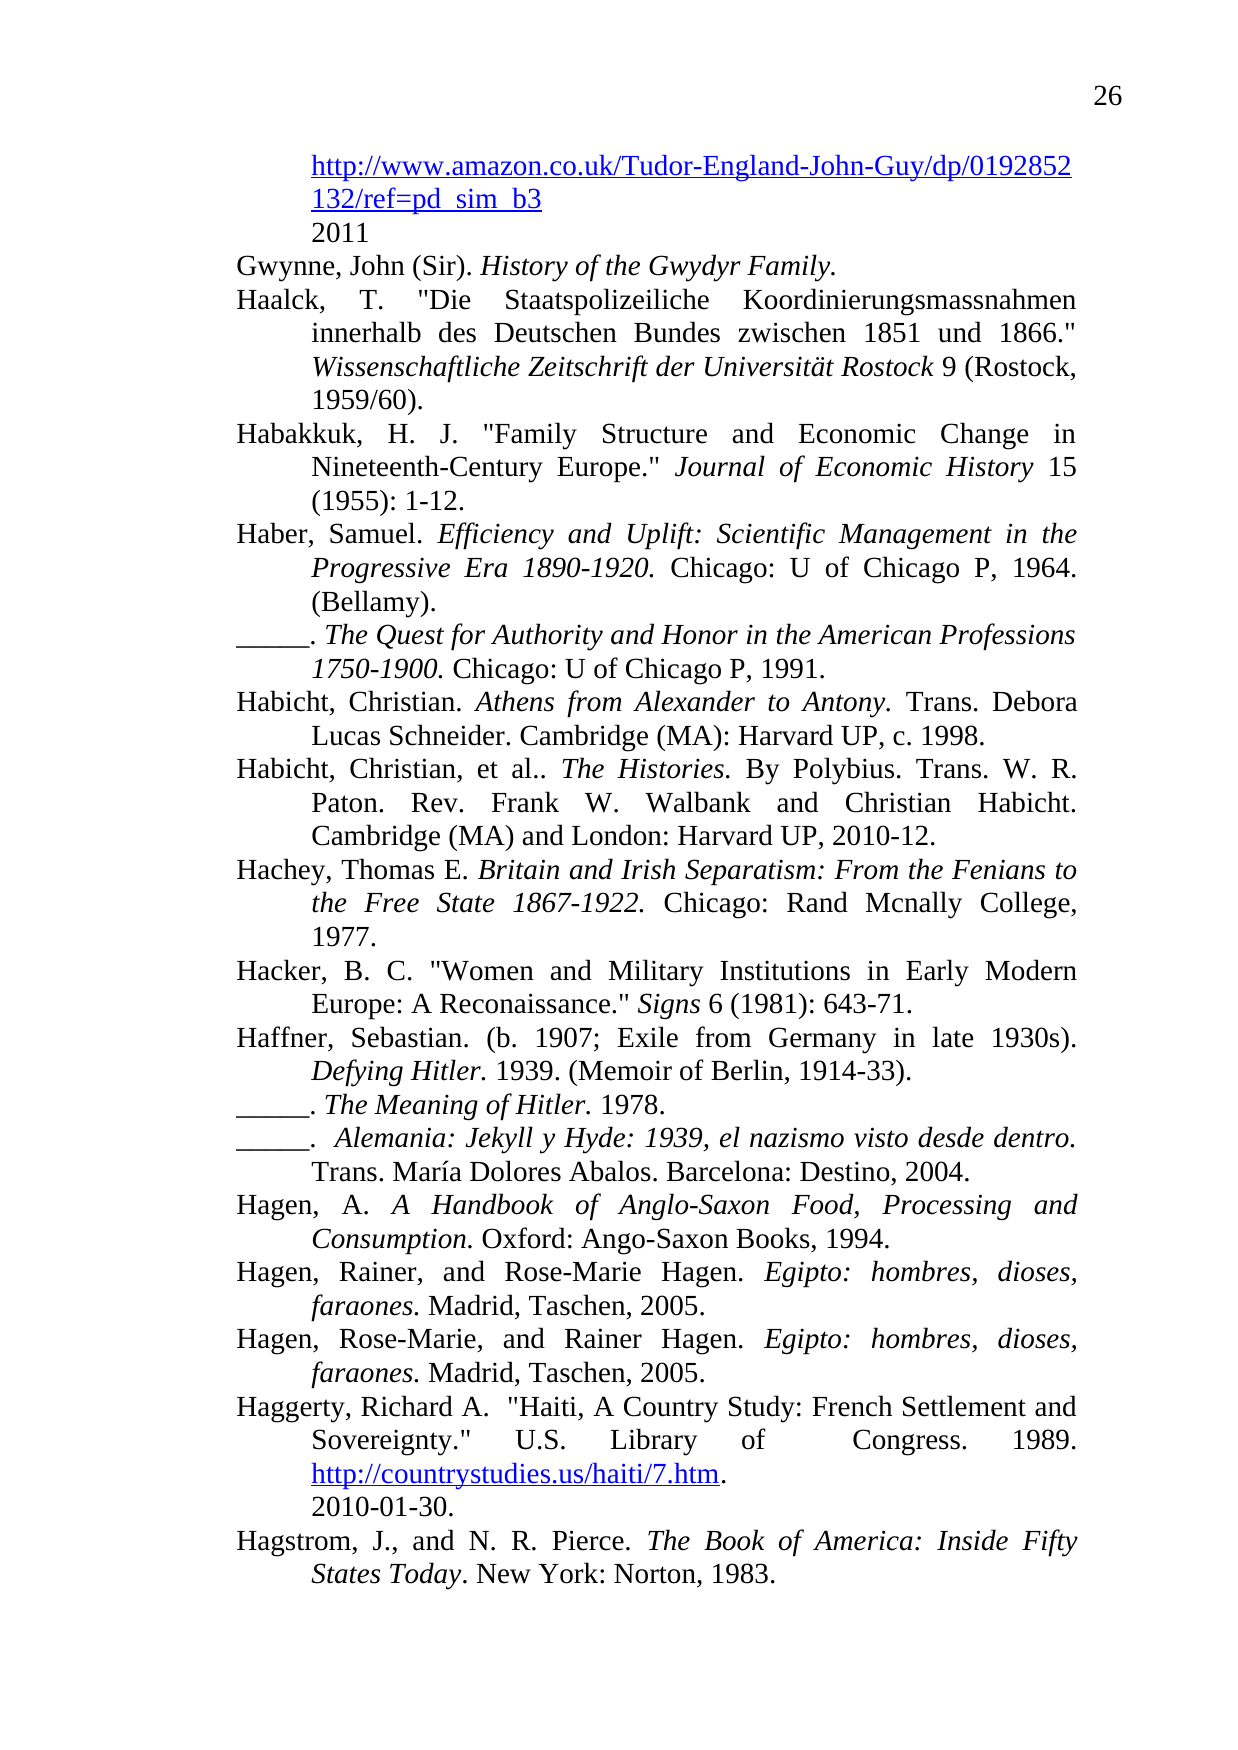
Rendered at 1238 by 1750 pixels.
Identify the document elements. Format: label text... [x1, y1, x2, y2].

text Haggerty, Richard A. "Haiti, A Country Study: French Settlement and Sovereignty." U.S. Library of Congress. 1989. http://countrystudies.us/haiti/7.htm. [236, 1389, 1078, 1489]
text Habakkuk, H. J. "Family Structure and Economic Change in Nineteenth-Century Europe." Journal of Economic History 15 (1955): 1-12. [236, 416, 1077, 517]
text Habicht, Christian, et al.. The Histories. By Polybius. Trans. W. R. Paton. Rev. Frank W. Walbank and Christian Habicht. Cambridge (MA) and London: Harvard UP, 2010-12. [236, 751, 1078, 852]
text _____. The Quest for Authority and Honor in the American Professions 1750-1900. Chicago: U of Chicago P, 1991. [236, 617, 1077, 684]
text Habicht, Christian. Athens from Alexander to Antony. Trans. Debora Lucas Schneider. Cambridge (MA): Harvard UP, c. 1998. [236, 684, 1078, 751]
text _____. The Meaning of Hitler. 1978. [236, 1087, 1078, 1120]
text Haalck, T. "Die Staatspolizeiliche Koordinierungsmassnahmen innerhalb des Deutschen Bundes zwischen 1851 und 1866." Wissenschaftliche Zeitschrift der Universität Rostock 9 (Rostock, 1959/60). [236, 282, 1077, 416]
text 2010-01-30. [236, 1489, 1078, 1523]
text Hacker, B. C. "Women and Military Institutions in Early Modern Europe: A Reconaissance." Signs 6 (1981): 643-71. [236, 953, 1078, 1020]
text _____. Alemania: Jekyll y Hyde: 1939, el nazismo visto desde dentro. Trans. María Dolores Abalos. Barcelona: Destino, 2004. [236, 1120, 1078, 1187]
text Hagen, Rainer, and Rose-Marie Hagen. Egipto: hombres, dioses, faraones. Madrid, Taschen, 2005. [236, 1254, 1078, 1322]
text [236, 148, 1078, 215]
text Hachey, Thomas E. Britain and Irish Separatism: From the Fenians to the Free State 1867-1922. Chicago: Rand Mcnally College, 1977. [236, 852, 1078, 953]
text 2011 [236, 215, 1078, 248]
text Hagen, Rose-Marie, and Rainer Hagen. Egipto: hombres, dioses, faraones. Madrid, Taschen, 2005. [236, 1322, 1078, 1389]
text Hagen, A. A Handbook of Anglo-Saxon Food, Processing and Consumption. Oxford: Ango-Saxon Books, 1994. [236, 1187, 1078, 1254]
text Hagstrom, J., and N. R. Pierce. The Book of America: Inside Fifty States Today. New York: Norton, 1983. [236, 1523, 1078, 1590]
text Haffner, Sebastian. (b. 1907; Exile from Germany in late 1930s). Defying Hitler. 1939. (Memoir of Berlin, 1914-33). [236, 1020, 1078, 1087]
text Haber, Samuel. Efficiency and Uplift: Scientific Management in the Progressive Era 1890-1920. Chicago: U of Chicago P, 1964. (Bellamy). [236, 517, 1078, 617]
text Gwynne, John (Sir). History of the Gwydyr Family. [236, 248, 1078, 282]
